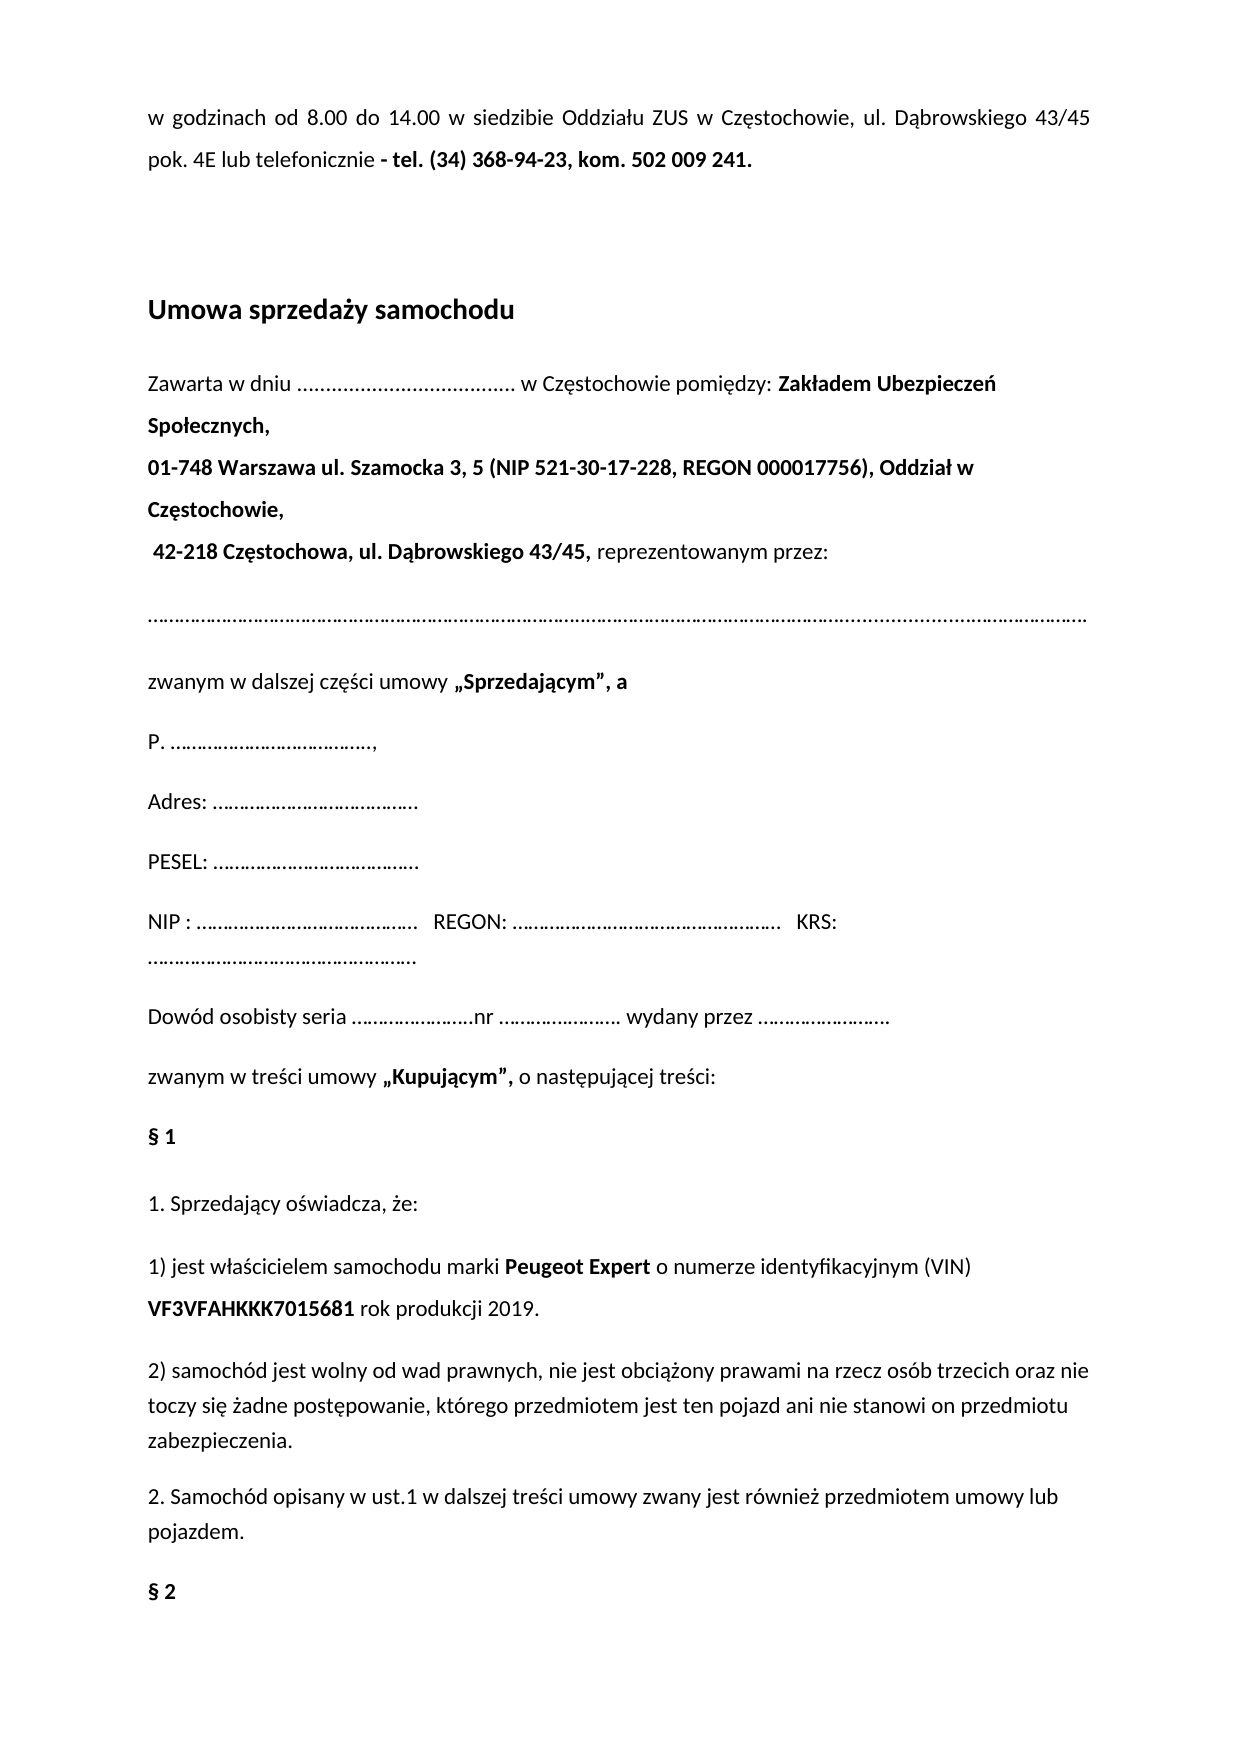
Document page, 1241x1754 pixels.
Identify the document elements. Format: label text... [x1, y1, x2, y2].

text 1) jest właścicielem samochodu marki Peugeot Expert o numerze identyfikacyjnym (VIN) VF3VFAHKKK7015681 rok produkcji 2019. [148, 1252, 1093, 1322]
text P. ……………………………….., [148, 727, 1093, 755]
text zwanym w dalszej części umowy „Sprzedającym”, a [148, 667, 1093, 695]
text ………………………………………………………………………..………………………………………….......................…………………. [148, 600, 1093, 628]
text Zawarta w dniu ...................................... w Częstochowie pomiędzy: Zakładem Ubezpieczeń Społecznych, 01-748 Warszawa ul. Szamocka 3, 5 (NIP 521-30-17-228, REGON 000017756), Oddział w Częstochowie, 42-218 Częstochowa, ul. Dąbrowskiego 43/45, reprezentowanym przez: [148, 369, 1093, 565]
text Adres: ………………………………… [148, 787, 1093, 815]
text Umowa sprzedaży samochodu [148, 291, 1093, 326]
text 2) samochód jest wolny od wad prawnych, nie jest obciążony prawami na rzecz osób trzecich oraz nie toczy się żadne postępowanie, którego przedmiotem jest ten pojazd ani nie stanowi on przedmiotu zabezpieczenia. [148, 1357, 1093, 1454]
text § 1 [148, 1122, 1093, 1150]
text NIP : …………………………………… REGON: …………………………………………… KRS: …………………………………………… [148, 907, 1093, 970]
text 1. Sprzedający oświadcza, że: [148, 1189, 1093, 1217]
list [148, 103, 1093, 173]
text 2. Samochód opisany w ust.1 w dalszej treści umowy zwany jest również przedmiotem umowy lub pojazdem. [148, 1482, 1093, 1545]
text PESEL: ………………………………… [148, 847, 1093, 875]
text § 2 [148, 1577, 1093, 1605]
text zwanym w treści umowy „Kupującym”, o następującej treści: [148, 1062, 1093, 1090]
text Dowód osobisty seria …………………..nr ………….………. wydany przez ……………………. [148, 1002, 1093, 1030]
